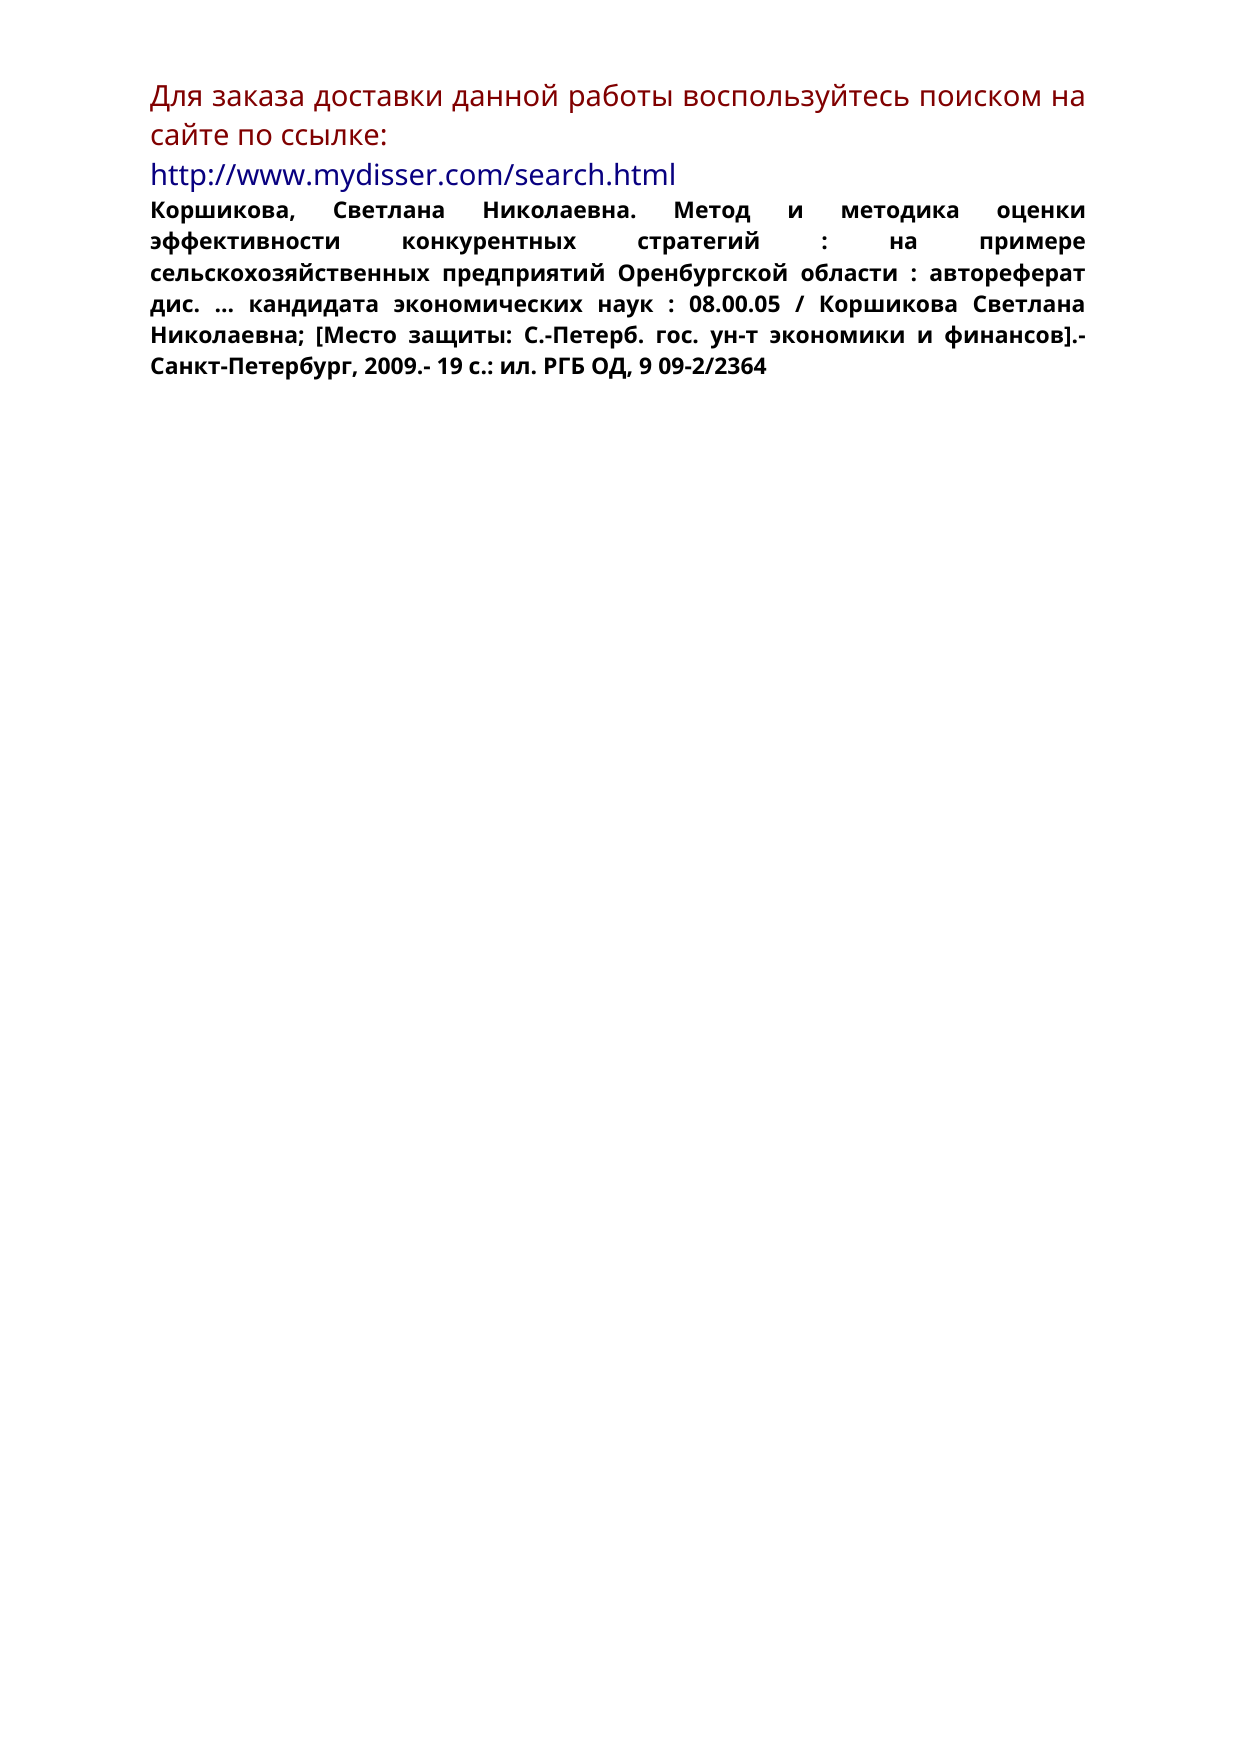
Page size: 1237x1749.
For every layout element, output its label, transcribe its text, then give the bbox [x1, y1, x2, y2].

text Коршикова, Светлана Николаевна. Метод и методика оценки эффективности конкурентных стратегий : на примере сельскохозяйственных предприятий Оренбургской области : автореферат дис. ... кандидата экономических наук : 08.00.05 / Коршикова Светлана Николаевна; [Место защиты: С.-Петерб. гос. ун-т экономики и финансов].- Санкт-Петербург, 2009.- 19 с.: ил. РГБ ОД, 9 09-2/2364 [150, 194, 1086, 382]
